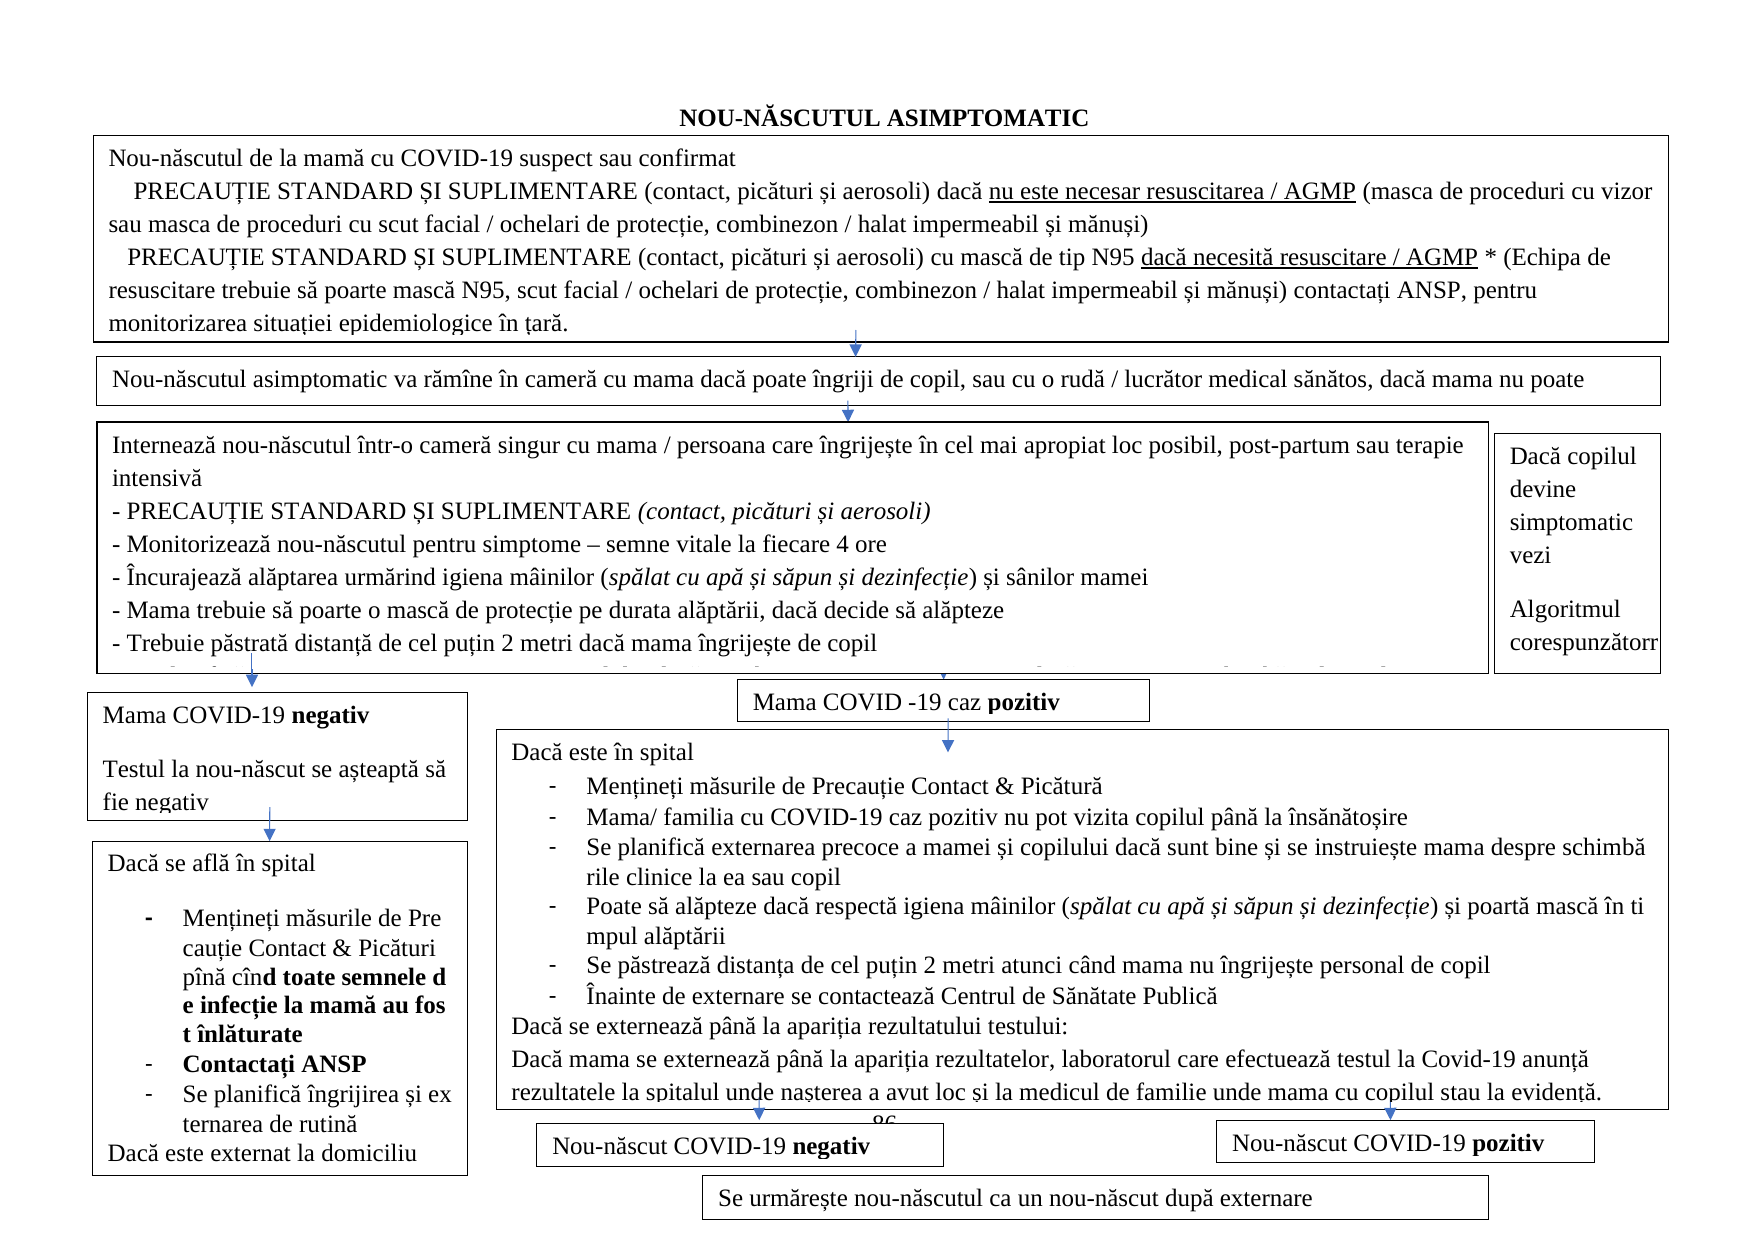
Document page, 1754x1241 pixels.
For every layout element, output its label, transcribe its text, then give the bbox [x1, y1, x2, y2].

list NOU-NĂSCUTUL ASIMPTOMATIC [118, 103, 1651, 132]
